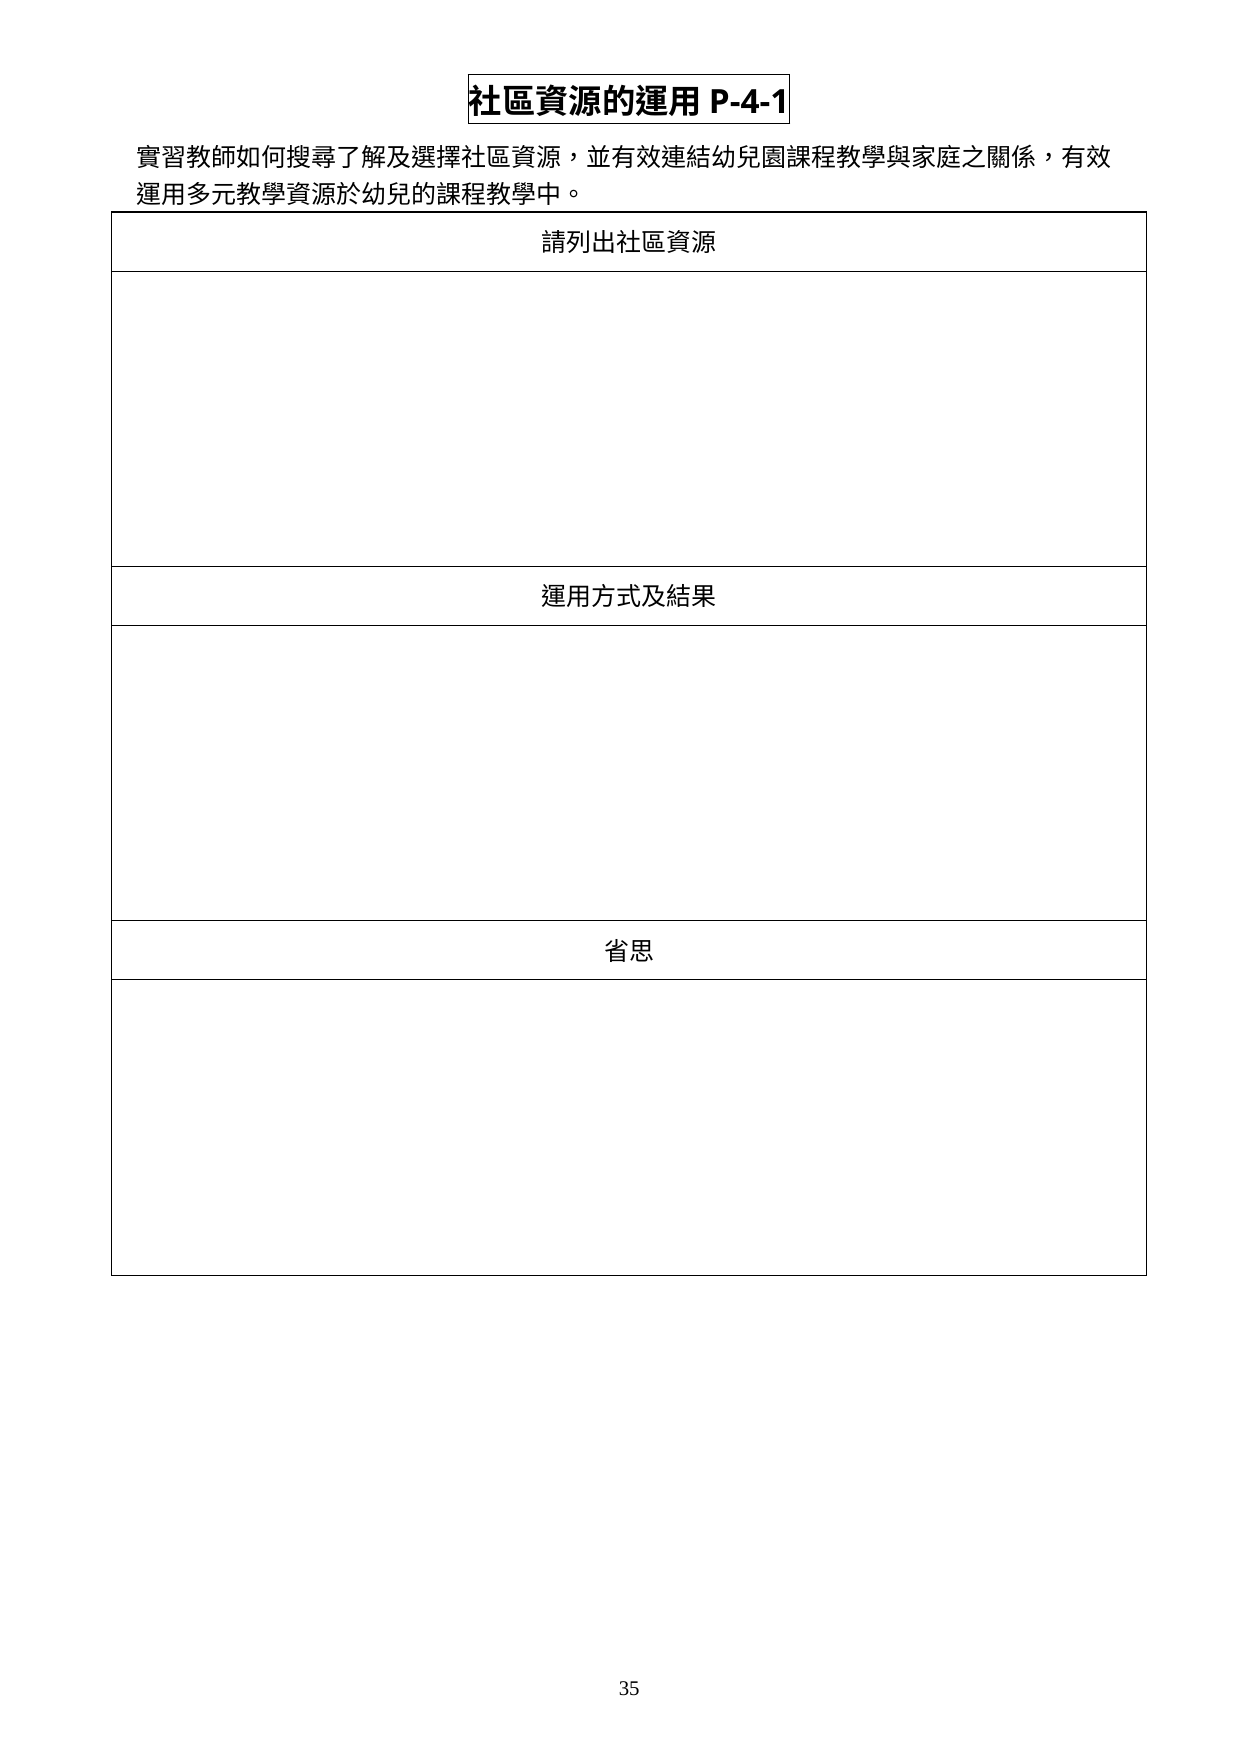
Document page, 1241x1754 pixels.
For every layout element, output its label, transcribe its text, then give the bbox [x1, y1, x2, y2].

table_cell [112, 980, 1146, 1274]
table_cell [112, 272, 1146, 566]
text 社區資源的運用P-4-1 [136, 61, 1122, 136]
table_header 請列出社區資源 [112, 213, 1146, 271]
text 實習教師如何搜尋了解及選擇社區資源，並有效連結幼兒園課程教學與家庭之關係，有效運用多元教學資源於幼兒的課程教學中。 [136, 136, 1122, 211]
table_cell 運用方式及結果 [112, 567, 1146, 625]
table_cell [112, 626, 1146, 920]
table_cell 省思 [112, 921, 1146, 979]
